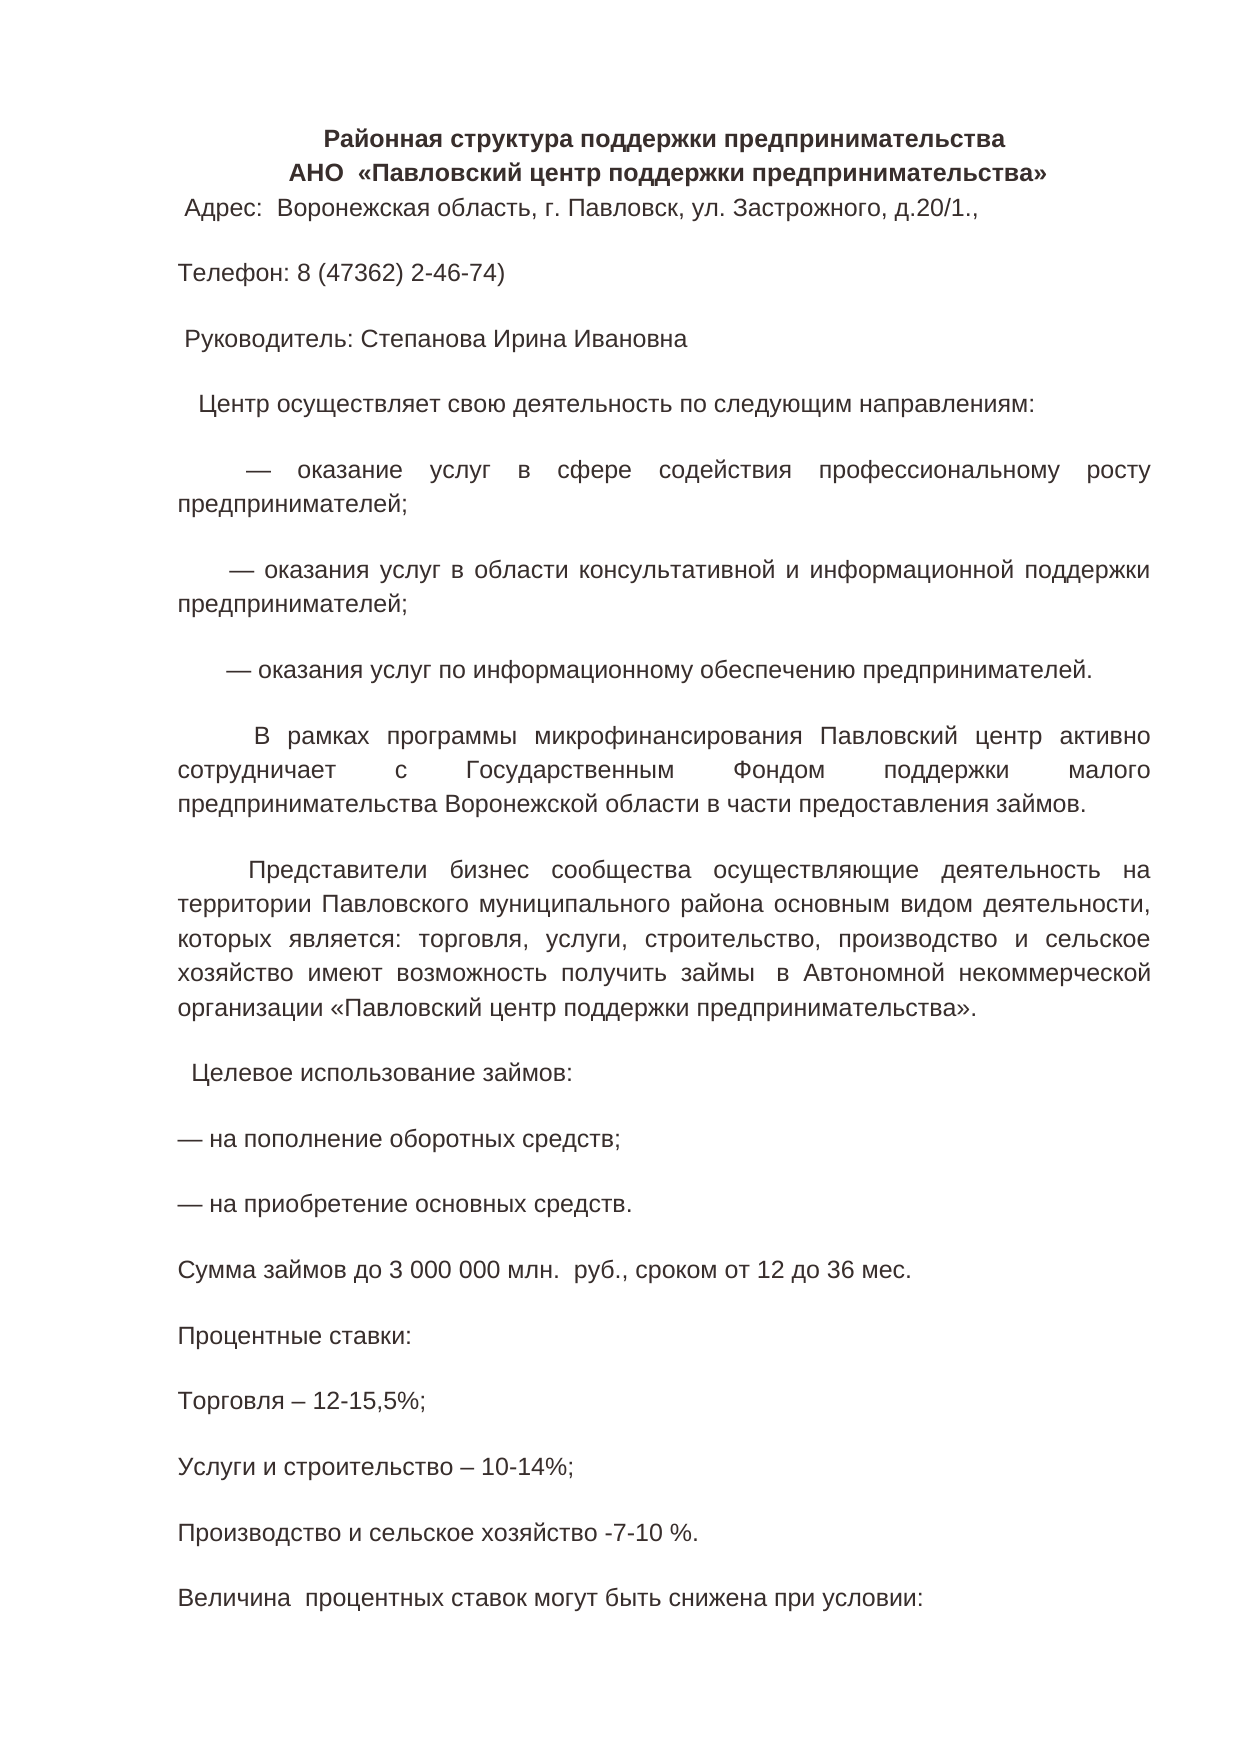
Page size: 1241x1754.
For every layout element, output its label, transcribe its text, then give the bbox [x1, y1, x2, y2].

text АНО «Павловский центр поддержки предпринимательства» [177, 152, 1152, 187]
text Сумма займов до 3 000 000 млн. руб., сроком от 12 до 36 мес. [177, 1249, 1152, 1284]
text Телефон: 8 (47362) 2-46-74) [177, 252, 1152, 287]
text Центр осуществляет свою деятельность по следующим направлениям: [177, 384, 1152, 418]
text В рамках программы микрофинансирования Павловский центр активно сотрудничает с Государственным Фондом поддержки малого предпринимательства Воронежской области в части предоставления займов. [177, 715, 1152, 818]
text Величина процентных ставок могут быть снижена при условии: [177, 1577, 1152, 1612]
text — оказание услуг в сфере содействия профессиональному росту предпринимателей; [177, 449, 1152, 518]
text Целевое использование займов: [177, 1052, 1152, 1087]
text Услуги и строительство – 10-14%; [177, 1446, 1152, 1481]
text — на приобретение основных средств. [177, 1184, 1152, 1218]
text Районная структура поддержки предпринимательства [177, 118, 1152, 152]
text — оказания услуг по информационному обеспечению предпринимателей. [177, 649, 1152, 684]
text Руководитель: Степанова Ирина Ивановна [177, 318, 1152, 352]
text Адрес: Воронежская область, г. Павловск, ул. Застрожного, д.20/1., [177, 187, 1152, 221]
text Производство и сельское хозяйство -7-10 %. [177, 1512, 1152, 1546]
text — оказания услуг в области консультативной и информационной поддержки предпринимателей; [177, 549, 1152, 618]
text — на пополнение оборотных средств; [177, 1118, 1152, 1152]
text Представители бизнес сообщества осуществляющие деятельность на территории Павловского муниципального района основным видом деятельности, которых является: торговля, услуги, строительство, производство и сельское хозяйство имеют возможность получить займы в Автономной некоммерческой организации «Павловский центр поддержки предпринимательства». [177, 849, 1152, 1021]
text Процентные ставки: [177, 1315, 1152, 1349]
text Торговля – 12-15,5%; [177, 1381, 1152, 1415]
